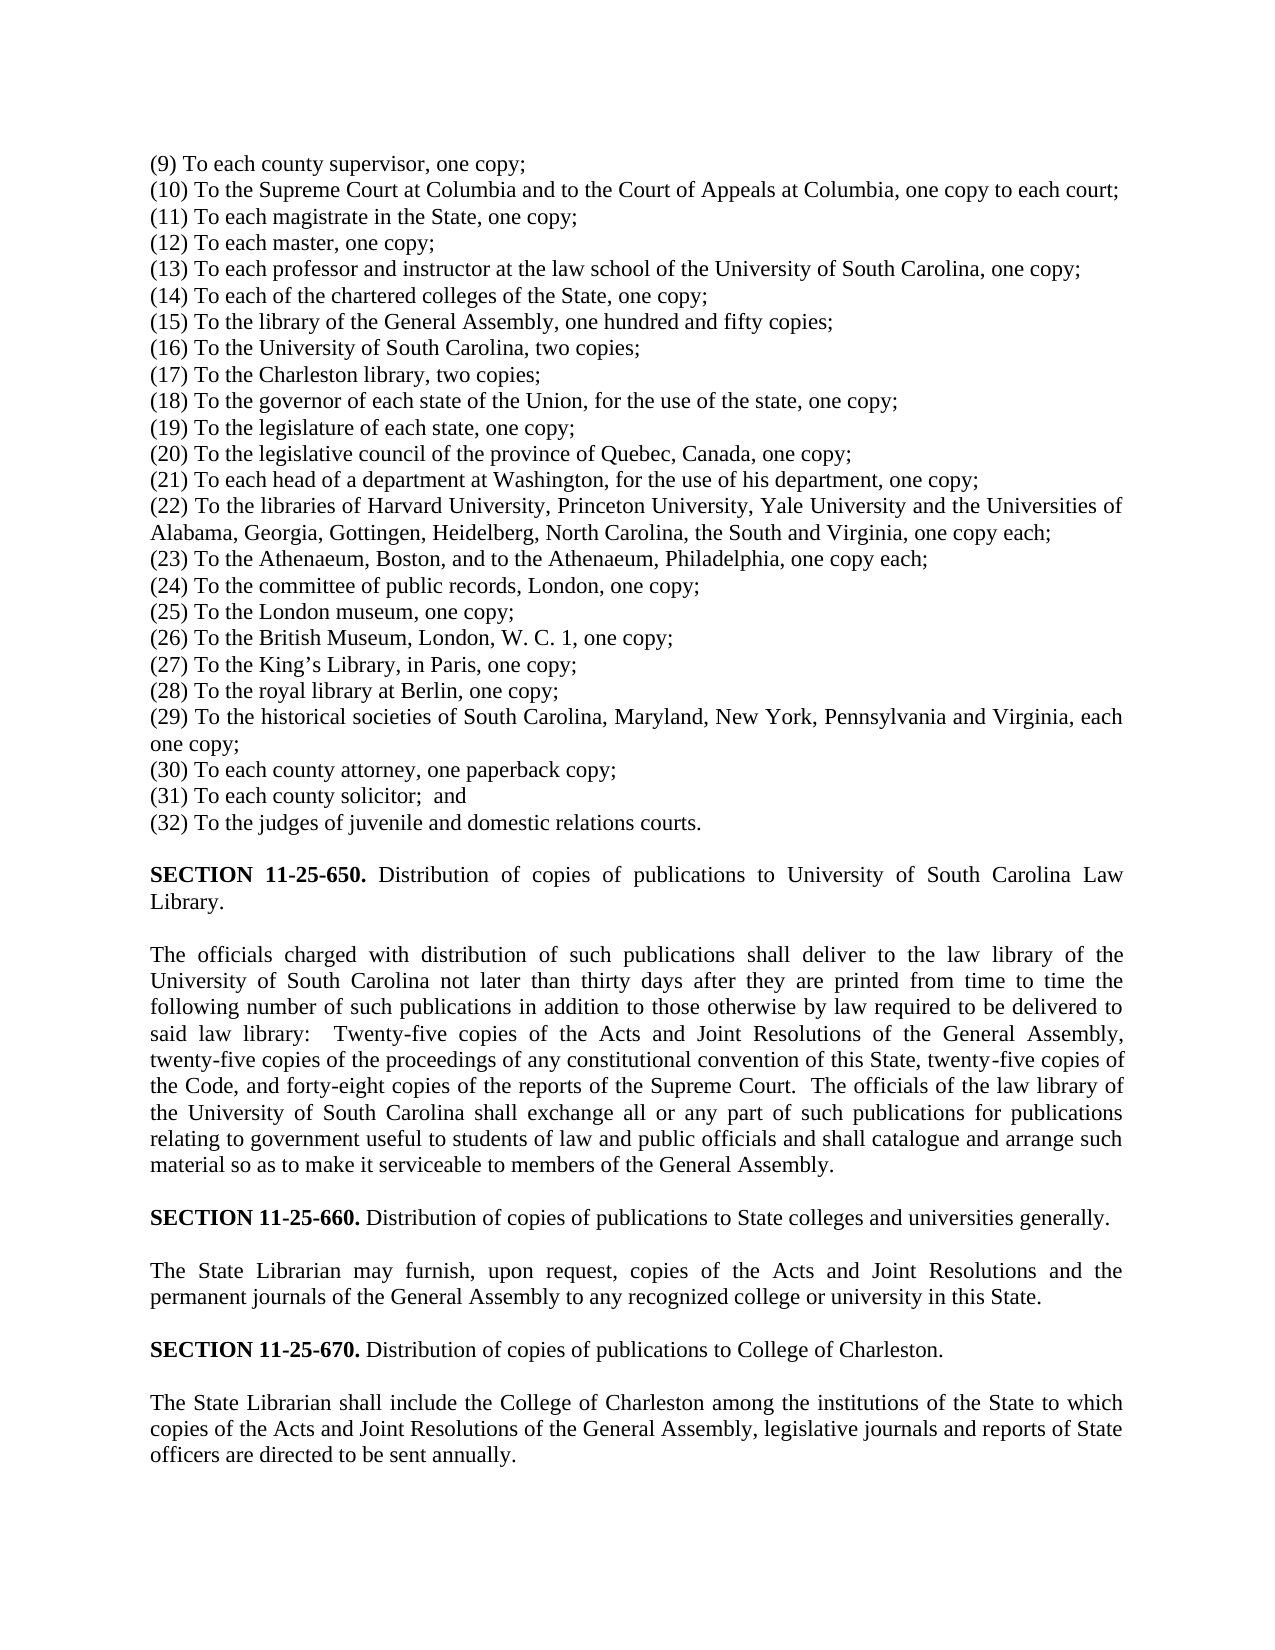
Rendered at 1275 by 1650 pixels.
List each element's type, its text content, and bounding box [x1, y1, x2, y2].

text The officials charged with distribution of such publications shall deliver to the law library of the University of South Carolina not later than thirty days after they are printed from time to time the following number of such publications in addition to those otherwise by law required to be delivered to said law library: Twenty-five copies of the Acts and Joint Resolutions of the General Assembly, twenty-five copies of the proceedings of any constitutional convention of this State, twenty-five copies of the Code, and forty-eight copies of the reports of the Supreme Court. The officials of the law library of the University of South Carolina shall exchange all or any part of such publications for publications relating to government useful to students of law and public officials and shall catalogue and arrange such material so as to make it serviceable to members of the General Assembly. [150, 941, 1125, 1178]
text (15) To the library of the General Assembly, one hundred and fifty copies; [150, 308, 1125, 334]
text (26) To the British Museum, London, W. C. 1, one copy; [150, 624, 1125, 651]
text (16) To the University of South Carolina, two copies; [150, 334, 1125, 361]
text (10) To the Supreme Court at Columbia and to the Court of Appeals at Columbia, one copy to each court; [150, 176, 1125, 203]
text (24) To the committee of public records, London, one copy; [150, 572, 1125, 598]
text (17) To the Charleston library, two copies; [150, 361, 1125, 387]
text (32) To the judges of juvenile and domestic relations courts. [150, 809, 1125, 835]
text (27) To the King’s Library, in Paris, one copy; [150, 651, 1125, 677]
text (22) To the libraries of Harvard University, Princeton University, Yale University and the Universities of Alabama, Georgia, Gottingen, Heidelberg, North Carolina, the South and Virginia, one copy each; [150, 493, 1125, 545]
text The State Librarian shall include the College of Charleston among the institutions of the State to which copies of the Acts and Joint Resolutions of the General Assembly, legislative journals and reports of State officers are directed to be sent annually. [150, 1389, 1125, 1468]
text (19) To the legislature of each state, one copy; [150, 413, 1125, 440]
text (13) To each professor and instructor at the law school of the University of South Carolina, one copy; [150, 255, 1125, 282]
text (14) To each of the chartered colleges of the State, one copy; [150, 282, 1125, 308]
text (12) To each master, one copy; [150, 229, 1125, 255]
text (23) To the Athenaeum, Boston, and to the Athenaeum, Philadelphia, one copy each; [150, 545, 1125, 572]
text (28) To the royal library at Berlin, one copy; [150, 677, 1125, 703]
text (21) To each head of a department at Washington, for the use of his department, one copy; [150, 466, 1125, 493]
text (11) To each magistrate in the State, one copy; [150, 203, 1125, 229]
text (20) To the legislative council of the province of Quebec, Canada, one copy; [150, 440, 1125, 466]
text (31) To each county solicitor; and [150, 782, 1125, 809]
text (25) To the London museum, one copy; [150, 598, 1125, 624]
text (30) To each county attorney, one paperback copy; [150, 756, 1125, 782]
text SECTION 11-25-660. Distribution of copies of publications to State colleges and universities generally. [150, 1204, 1125, 1231]
text (9) To each county supervisor, one copy; [150, 150, 1125, 176]
text SECTION 11-25-670. Distribution of copies of publications to College of Charleston. [150, 1336, 1125, 1362]
text The State Librarian may furnish, upon request, copies of the Acts and Joint Resolutions and the permanent journals of the General Assembly to any recognized college or university in this State. [150, 1257, 1125, 1309]
text SECTION 11-25-650. Distribution of copies of publications to University of South Carolina Law Library. [150, 862, 1125, 914]
text (29) To the historical societies of South Carolina, Maryland, New York, Pennsylvania and Virginia, each one copy; [150, 703, 1125, 756]
text (18) To the governor of each state of the Union, for the use of the state, one copy; [150, 387, 1125, 413]
